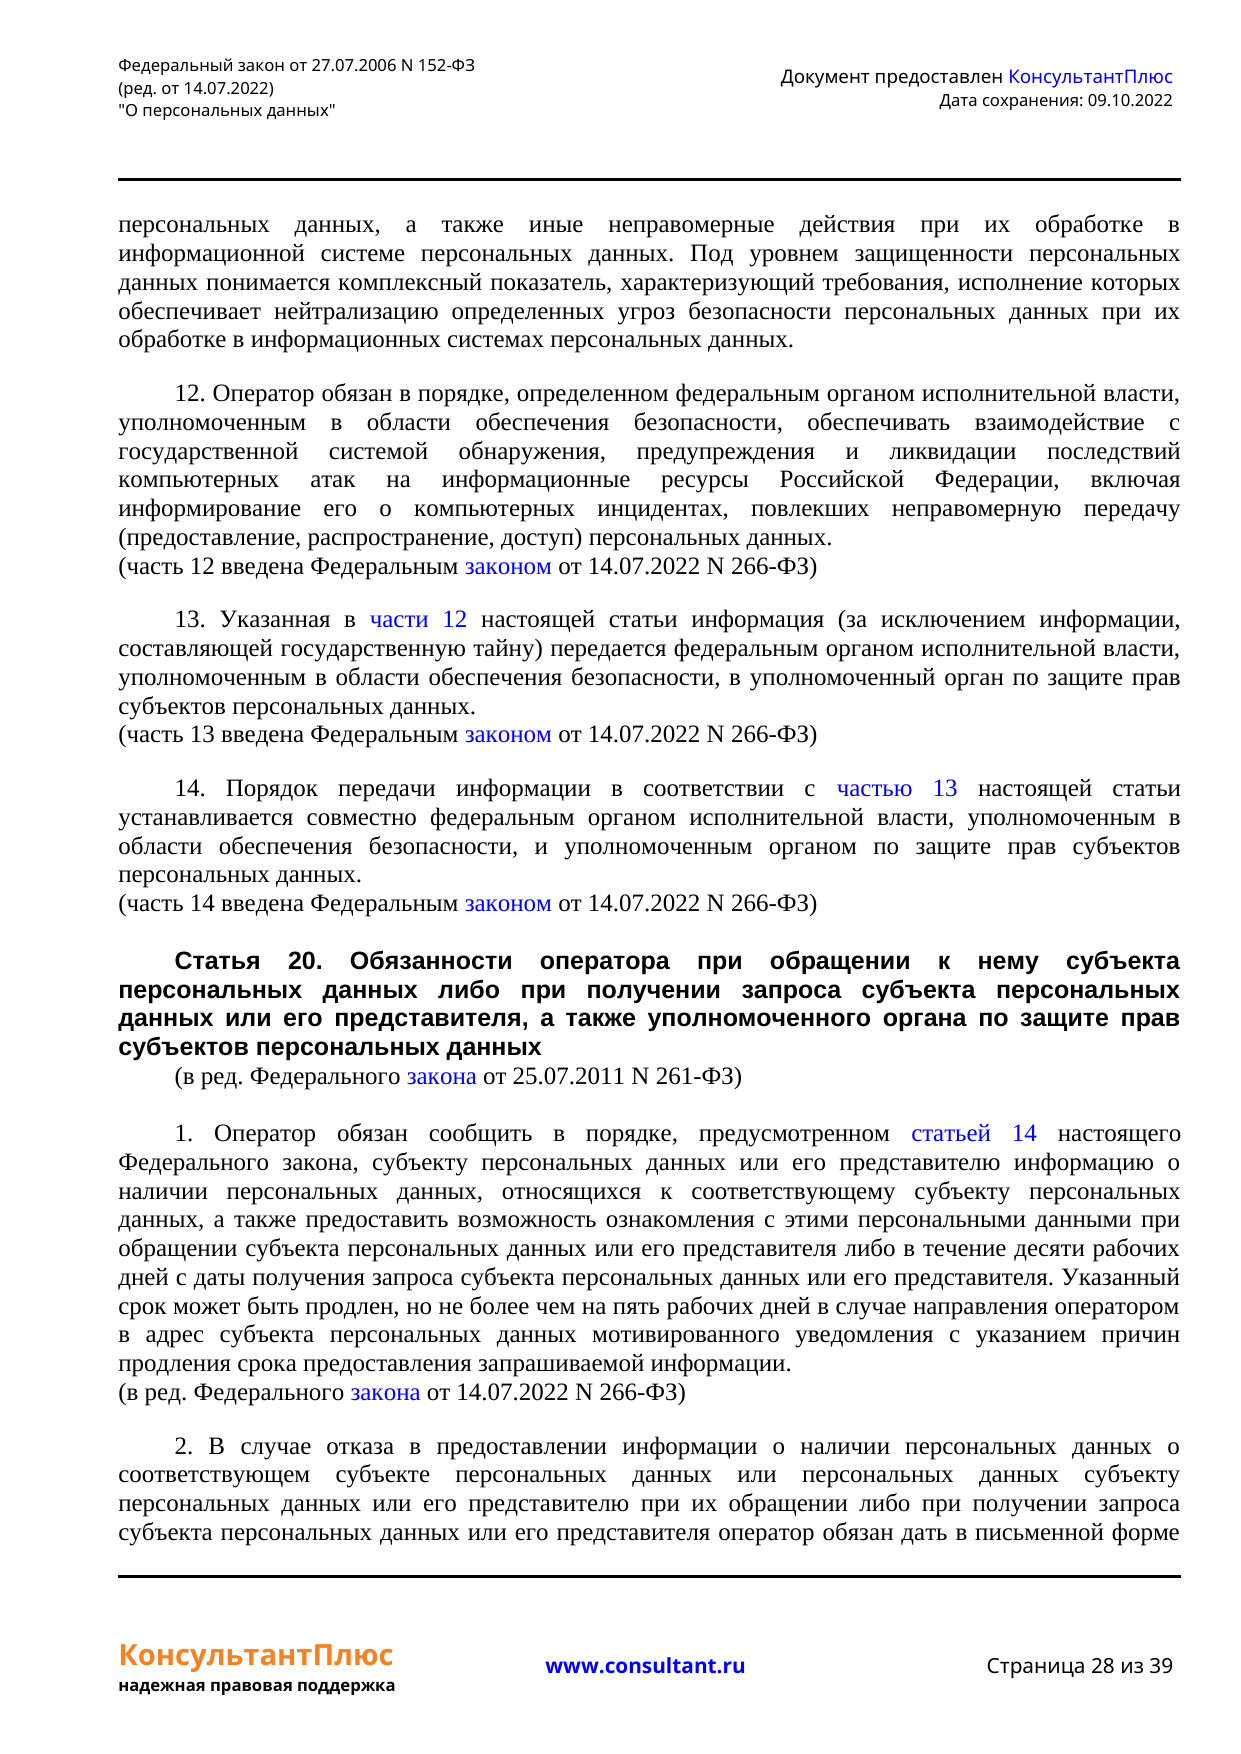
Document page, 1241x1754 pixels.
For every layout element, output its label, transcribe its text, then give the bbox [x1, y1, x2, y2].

text (часть 12 введена Федеральным законом от 14.07.2022 N 266-ФЗ) [118, 551, 1181, 579]
text (в ред. Федерального закона от 25.07.2011 N 261-ФЗ) [118, 1061, 1181, 1089]
text (часть 14 введена Федеральным законом от 14.07.2022 N 266-ФЗ) [118, 888, 1181, 917]
text 12. Оператор обязан в порядке, определенном федеральным органом исполнительной власти, уполномоченным в области обеспечения безопасности, обеспечивать взаимодействие с государственной системой обнаружения, предупреждения и ликвидации последствий компьютерных атак на информационные ресурсы Российской Федерации, включая информирование его о компьютерных инцидентах, повлекших неправомерную передачу (предоставление, распространение, доступ) персональных данных. [118, 378, 1181, 551]
title Статья 20. Обязанности оператора при обращении к нему субъекта персональных данных либо при получении запроса субъекта персональных данных или его представителя, а также уполномоченного органа по защите прав субъектов персональных данных [118, 946, 1181, 1061]
text 13. Указанная в части 12 настоящей статьи информация (за исключением информации, составляющей государственную тайну) передается федеральным органом исполнительной власти, уполномоченным в области обеспечения безопасности, в уполномоченный орган по защите прав субъектов персональных данных. [118, 604, 1181, 719]
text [118, 209, 1181, 353]
text (часть 13 введена Федеральным законом от 14.07.2022 N 266-ФЗ) [118, 719, 1181, 748]
text 1. Оператор обязан сообщить в порядке, предусмотренном статьей 14 настоящего Федерального закона, субъекту персональных данных или его представителю информацию о наличии персональных данных, относящихся к соответствующему субъекту персональных данных, а также предоставить возможность ознакомления с этими персональными данными при обращении субъекта персональных данных или его представителя либо в течение десяти рабочих дней с даты получения запроса субъекта персональных данных или его представителя. Указанный срок может быть продлен, но не более чем на пять рабочих дней в случае направления оператором в адрес субъекта персональных данных мотивированного уведомления с указанием причин продления срока предоставления запрашиваемой информации. [118, 1118, 1181, 1377]
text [118, 1431, 1181, 1546]
text 14. Порядок передачи информации в соответствии с частью 13 настоящей статьи устанавливается совместно федеральным органом исполнительной власти, уполномоченным в области обеспечения безопасности, и уполномоченным органом по защите прав субъектов персональных данных. [118, 773, 1181, 888]
text (в ред. Федерального закона от 14.07.2022 N 266-ФЗ) [118, 1377, 1181, 1406]
